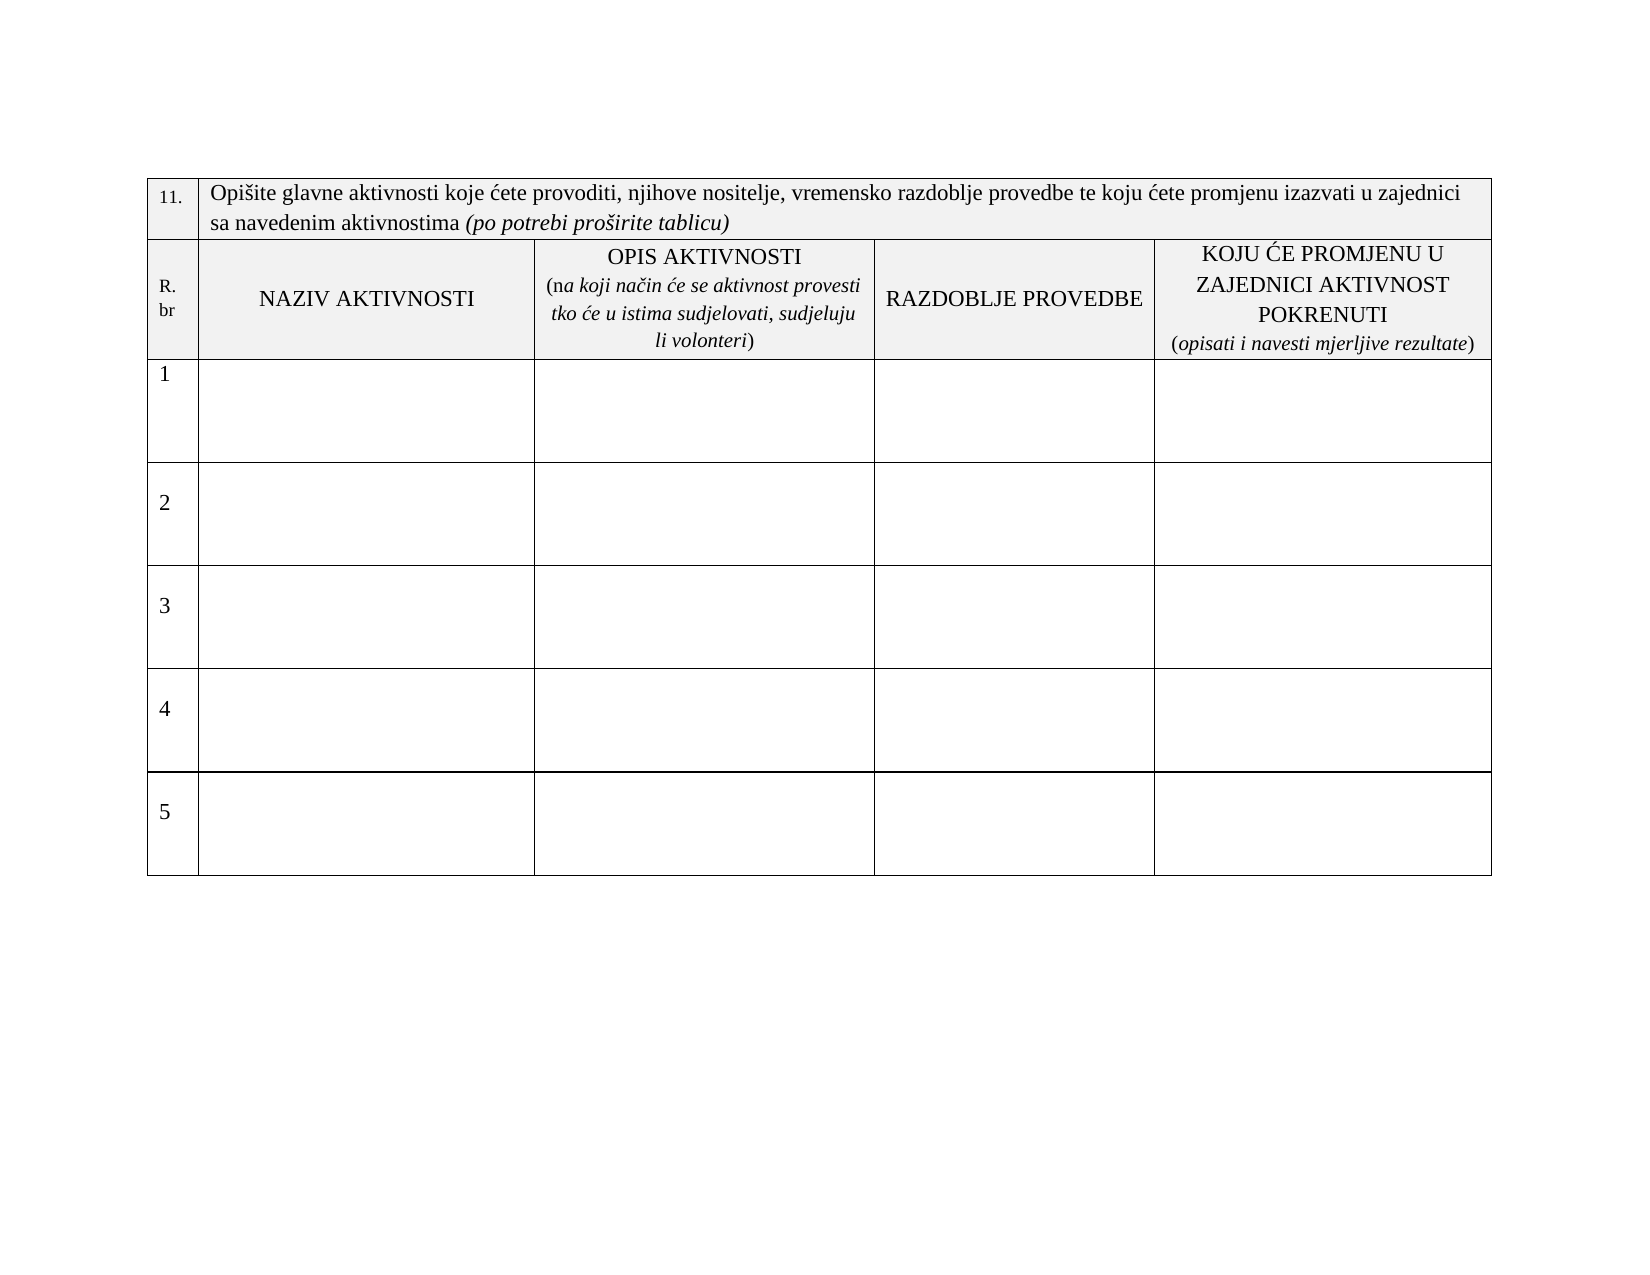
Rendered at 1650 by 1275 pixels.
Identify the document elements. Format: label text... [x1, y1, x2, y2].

table_cell [535, 773, 874, 874]
table_cell 4 [148, 669, 198, 771]
table_cell OPIS AKTIVNOSTI (na koji način će se aktivnost provesti tko će u istima sudjelovati, sudjeluju li volonteri) [535, 240, 874, 359]
table_header Opišite glavne aktivnosti koje ćete provoditi, njihove nositelje, vremensko razdoblje provedbe te koju ćete promjenu izazvati u zajednici sa navedenim aktivnostima (po potrebi proširite tablicu) [199, 179, 1491, 239]
table_cell [1155, 463, 1491, 565]
table_cell [199, 773, 534, 874]
table_cell [875, 463, 1154, 565]
table_cell R. br [148, 240, 198, 359]
table_cell [199, 566, 534, 668]
table_cell [535, 669, 874, 771]
table_cell [199, 360, 534, 462]
table_cell KOJU ĆE PROMJENU U ZAJEDNICI AKTIVNOST POKRENUTI (opisati i navesti mjerljive rezultate) [1155, 240, 1491, 359]
table_cell [875, 773, 1154, 874]
table_cell [1155, 566, 1491, 668]
table_cell [875, 669, 1154, 771]
table_cell NAZIV AKTIVNOSTI [199, 240, 534, 359]
table_cell [199, 669, 534, 771]
table_cell [535, 463, 874, 565]
table_cell [1155, 360, 1491, 462]
table_cell [535, 566, 874, 668]
table_cell [1155, 669, 1491, 771]
table_cell 2 [148, 463, 198, 565]
table_cell 1 [148, 360, 198, 462]
table_cell 5 [148, 773, 198, 874]
table_header 11. [148, 179, 198, 239]
table_cell [535, 360, 874, 462]
table_cell [875, 566, 1154, 668]
table_cell RAZDOBLJE PROVEDBE [875, 240, 1154, 359]
table_cell 3 [148, 566, 198, 668]
table_cell [199, 463, 534, 565]
table_cell [875, 360, 1154, 462]
table_cell [1155, 773, 1491, 874]
